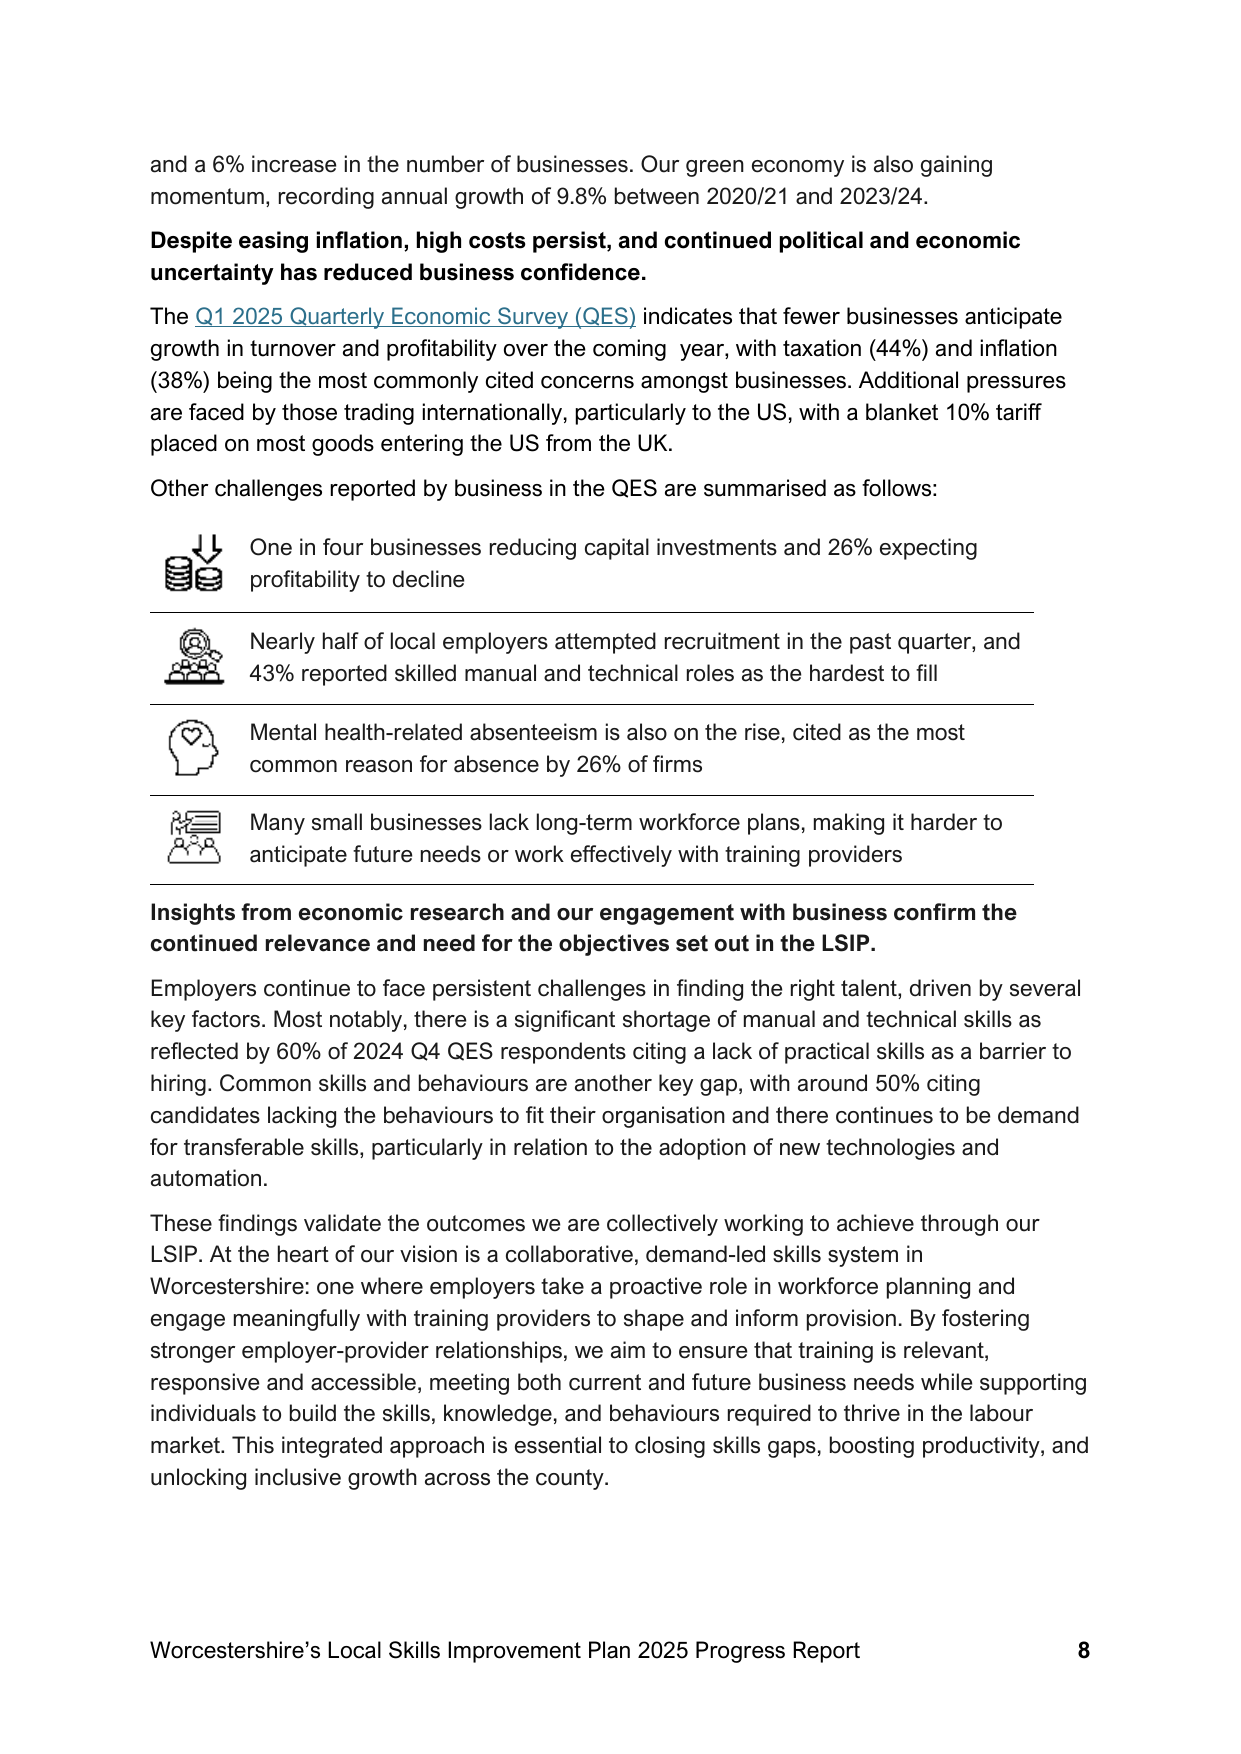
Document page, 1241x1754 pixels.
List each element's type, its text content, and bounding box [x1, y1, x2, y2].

table_cell Nearly half of local employers attempted recruitment in the past quarter, and 43% reported skilled manual and technical roles as the hardest to fill [238, 613, 1034, 704]
text These findings validate the outcomes we are collectively working to achieve through our LSIP. At the heart of our vision is a collaborative, demand-led skills system in Worcestershire: one where employers take a proactive role in workforce planning and engage meaningfully with training providers to shape and inform provision. By fostering stronger employer-provider relationships, we aim to ensure that training is relevant, responsive and accessible, meeting both current and future business needs while supporting individuals to build the skills, knowledge, and behaviours required to thrive in the labour market. This integrated approach is essential to closing skills gaps, boosting productivity, and unlocking inclusive growth across the county. [150, 1208, 1090, 1490]
table_cell Mental health-related absenteeism is also on the rise, cited as the most common reason for absence by 26% of firms [238, 705, 1034, 795]
table_cell Many small businesses lack long-term workforce plans, making it harder to anticipate future needs or work effectively with training providers [238, 796, 1034, 884]
picture [165, 809, 223, 867]
picture [163, 625, 226, 688]
text Employers continue to face persistent challenges in finding the right talent, driven by several key factors. Most notably, there is a significant shortage of manual and technical skills as reflected by 60% of 2024 Q4 QES respondents citing a lack of practical skills as a barrier to hiring. Common skills and behaviours are another key gap, with around 50% citing candidates lacking the behaviours to fit their organisation and there continues to be demand for transferable skills, particularly in relation to the adoption of new technologies and automation. [150, 974, 1090, 1192]
table_cell [150, 796, 238, 884]
picture [161, 530, 227, 596]
text The Q1 2025 Quarterly Economic Survey (QES) indicates that fewer businesses anticipate growth in turnover and profitability over the coming year, with taxation (44%) and inflation (38%) being the most commonly cited concerns amongst businesses. Additional pressures are faced by those trading internationally, particularly to the US, with a blanket 10% tariff placed on most goods entering the US from the UK. [150, 302, 1090, 457]
table_cell [150, 613, 238, 704]
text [150, 150, 1090, 209]
picture [163, 717, 225, 779]
table_cell [150, 705, 238, 795]
table_header [150, 518, 238, 612]
text Insights from economic research and our engagement with business confirm the continued relevance and need for the objectives set out in the LSIP. [150, 898, 1090, 957]
text Other challenges reported by business in the QES are summarised as follows: [150, 473, 1090, 501]
text Despite easing inflation, high costs persist, and continued political and economic uncertainty has reduced business confidence. [150, 226, 1090, 286]
table_header One in four businesses reducing capital investments and 26% expecting profitability to decline [238, 518, 1034, 612]
